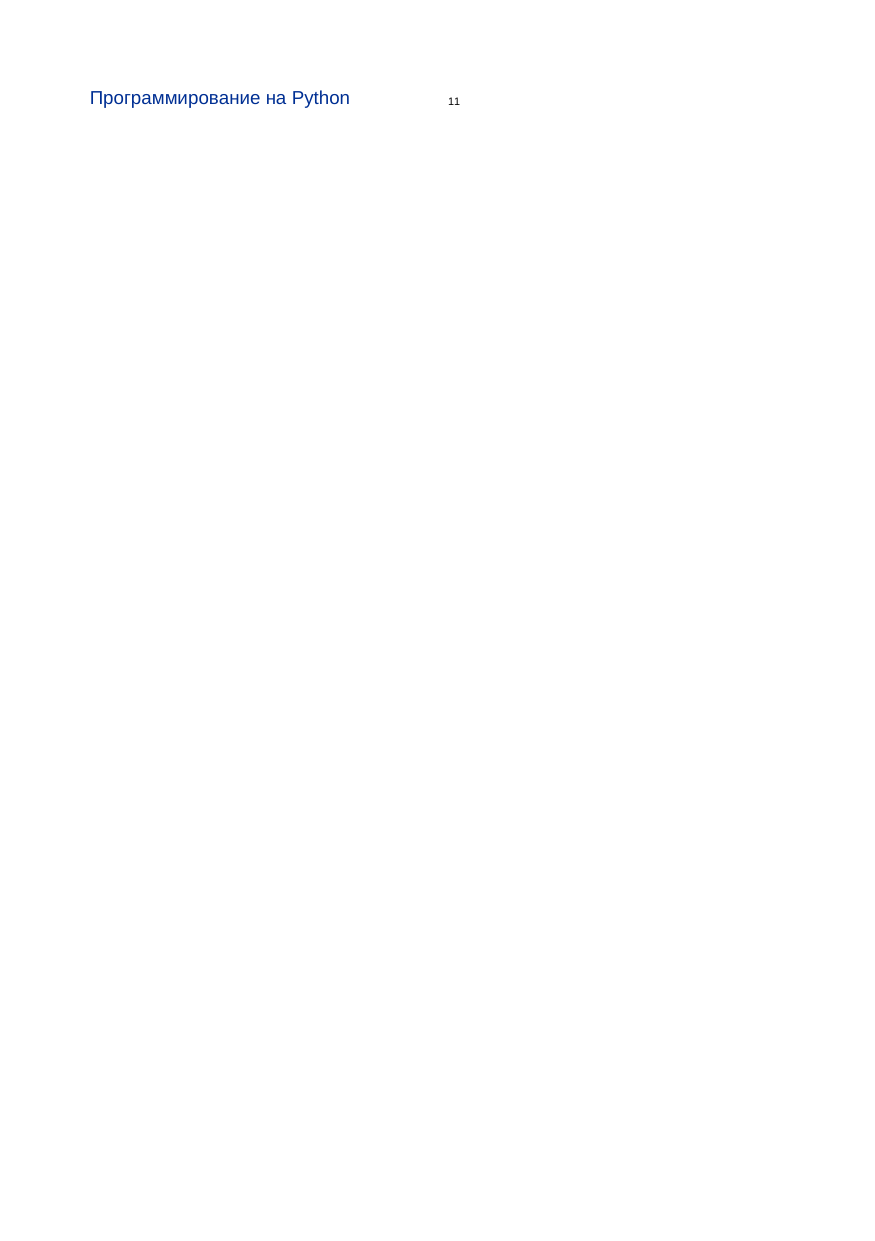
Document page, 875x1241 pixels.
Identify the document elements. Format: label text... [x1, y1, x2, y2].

text Программирование на Python 11 [89, 86, 785, 108]
